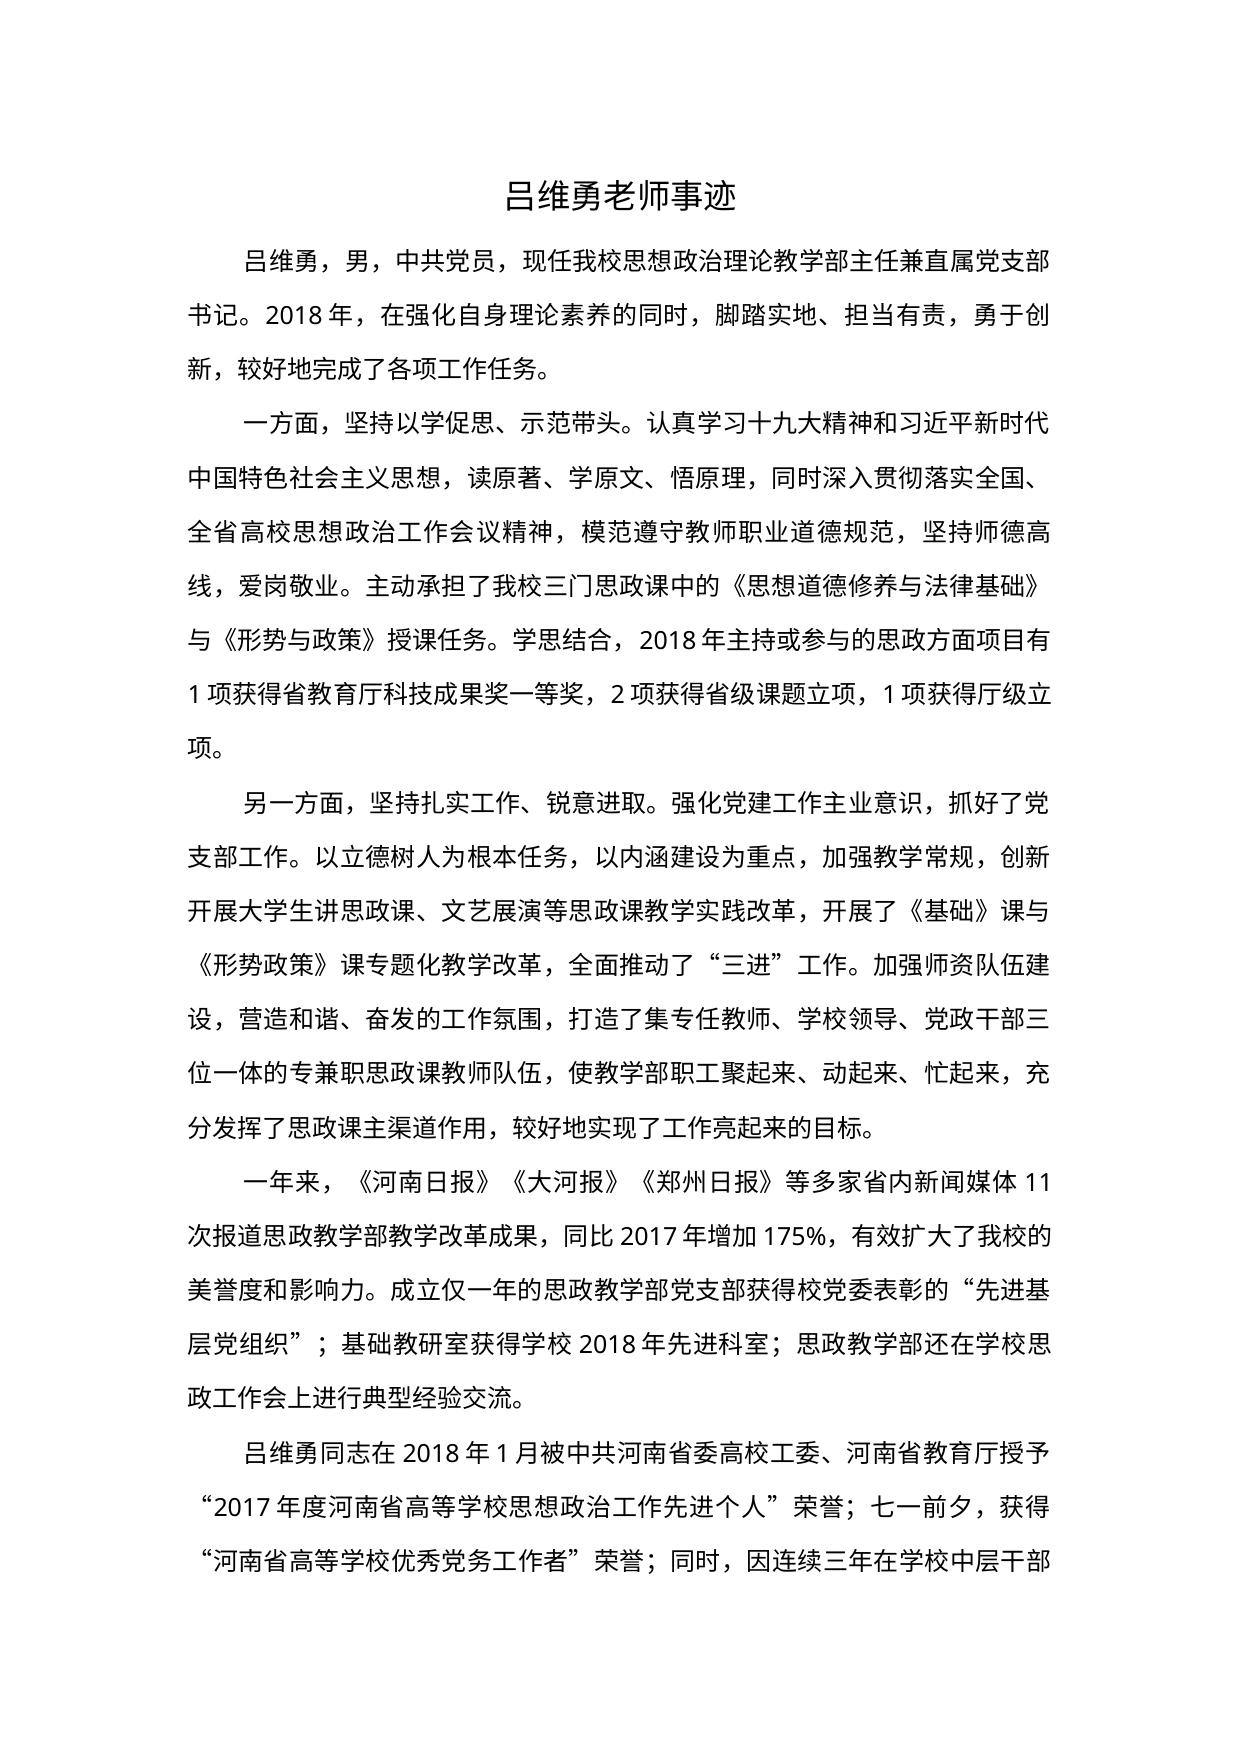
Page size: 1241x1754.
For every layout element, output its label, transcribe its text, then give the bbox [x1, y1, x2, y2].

text 一年来，《河南日报》《大河报》《郑州日报》等多家省内新闻媒体11次报道思政教学部教学改革成果，同比2017年增加175%，有效扩大了我校的美誉度和影响力。成立仅一年的思政教学部党支部获得校党委表彰的“先进基层党组织”；基础教研室获得学校2018年先进科室；思政教学部还在学校思政工作会上进行典型经验交流。 [187, 1148, 1053, 1419]
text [187, 1419, 1053, 1581]
text 吕维勇，男，中共党员，现任我校思想政治理论教学部主任兼直属党支部书记。2018年，在强化自身理论素养的同时，脚踏实地、担当有责，勇于创新，较好地完成了各项工作任务。 [187, 227, 1053, 389]
text 吕维勇老师事迹 [187, 162, 1053, 227]
text 另一方面，坚持扎实工作、锐意进取。强化党建工作主业意识，抓好了党支部工作。以立德树人为根本任务，以内涵建设为重点，加强教学常规，创新开展大学生讲思政课、文艺展演等思政课教学实践改革，开展了《基础》课与《形势政策》课专题化教学改革，全面推动了“三进”工作。加强师资队伍建设，营造和谐、奋发的工作氛围，打造了集专任教师、学校领导、党政干部三位一体的专兼职思政课教师队伍，使教学部职工聚起来、动起来、忙起来，充分发挥了思政课主渠道作用，较好地实现了工作亮起来的目标。 [187, 769, 1053, 1148]
text 一方面，坚持以学促思、示范带头。认真学习十九大精神和习近平新时代中国特色社会主义思想，读原著、学原文、悟原理，同时深入贯彻落实全国、全省高校思想政治工作会议精神，模范遵守教师职业道德规范，坚持师德高线，爱岗敬业。主动承担了我校三门思政课中的《思想道德修养与法律基础》与《形势与政策》授课任务。学思结合，2018年主持或参与的思政方面项目有1项获得省教育厅科技成果奖一等奖，2项获得省级课题立项，1项获得厅级立项。 [187, 389, 1053, 769]
